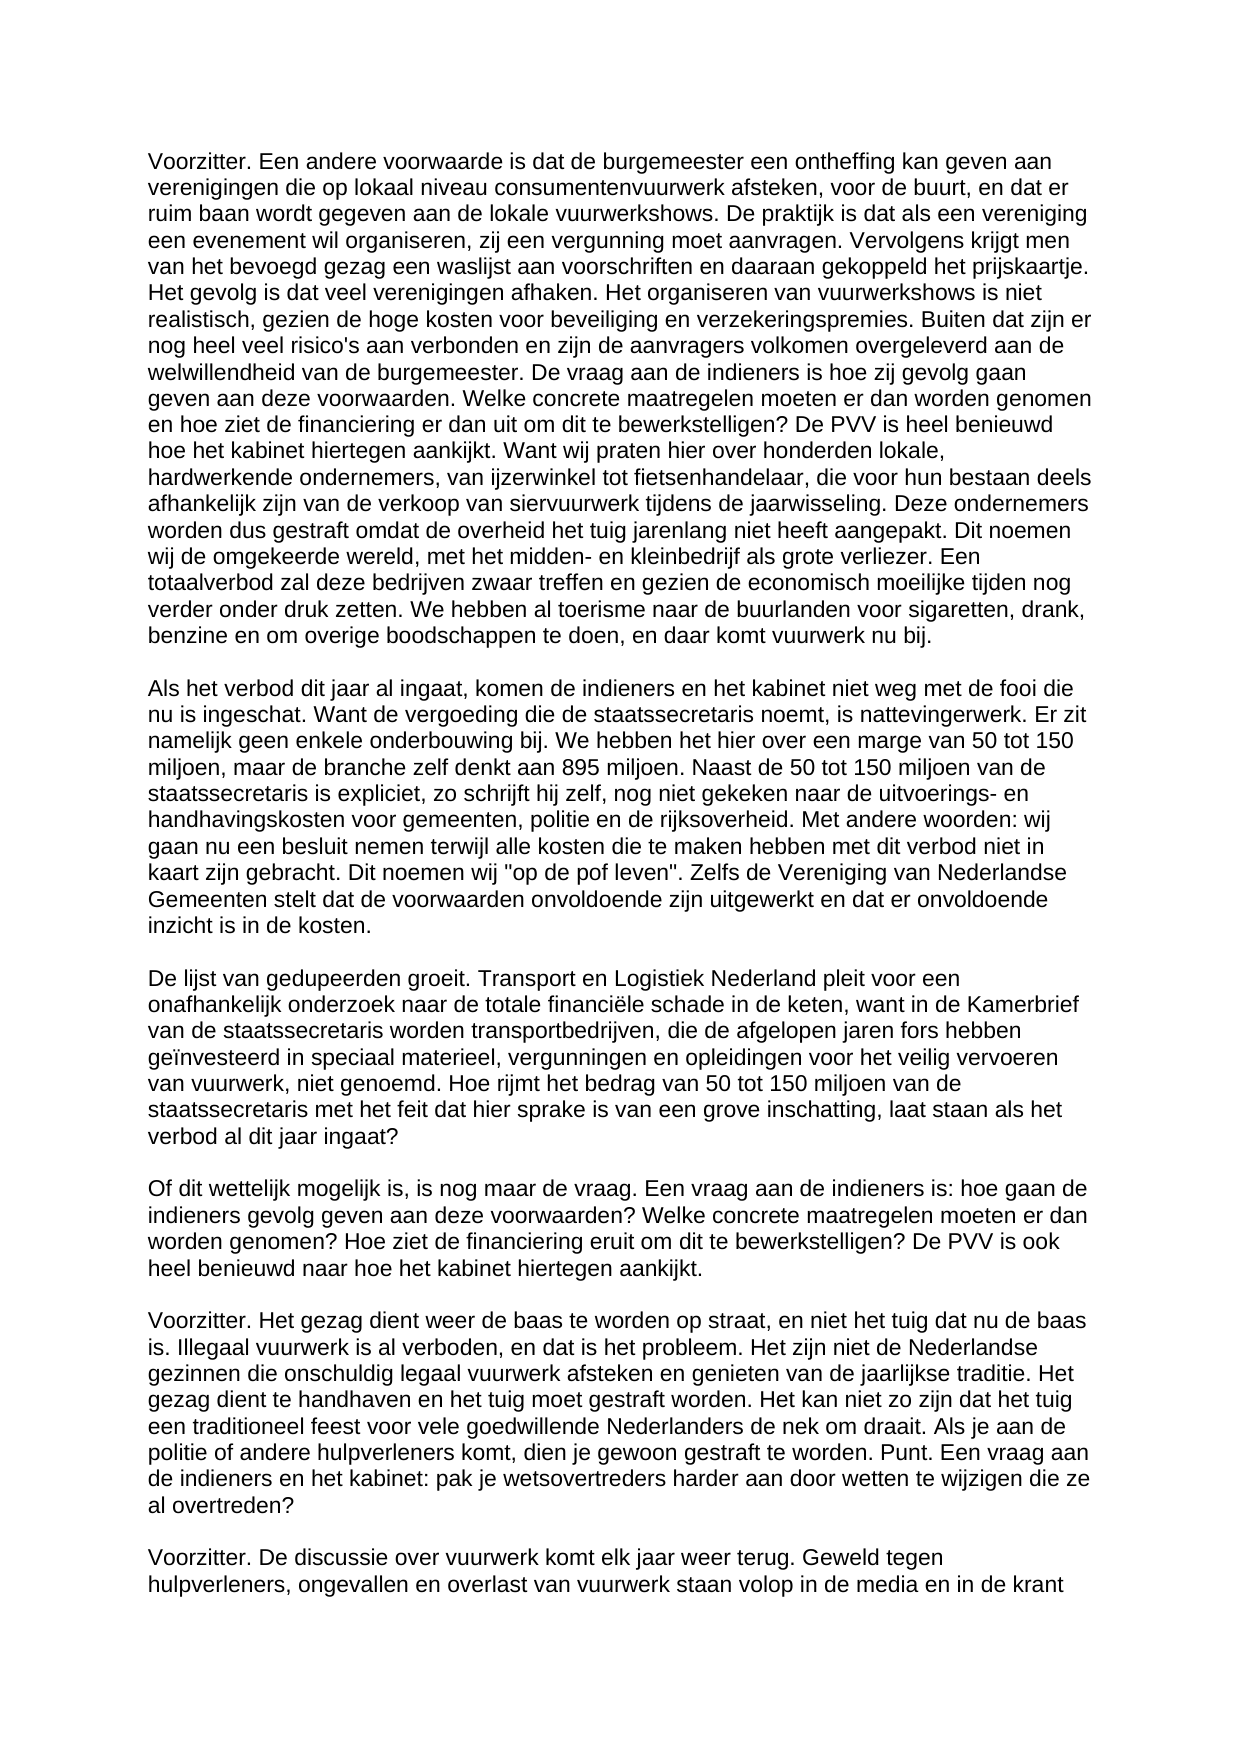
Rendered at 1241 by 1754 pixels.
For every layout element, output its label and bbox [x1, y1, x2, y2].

text [148, 148, 1093, 1597]
